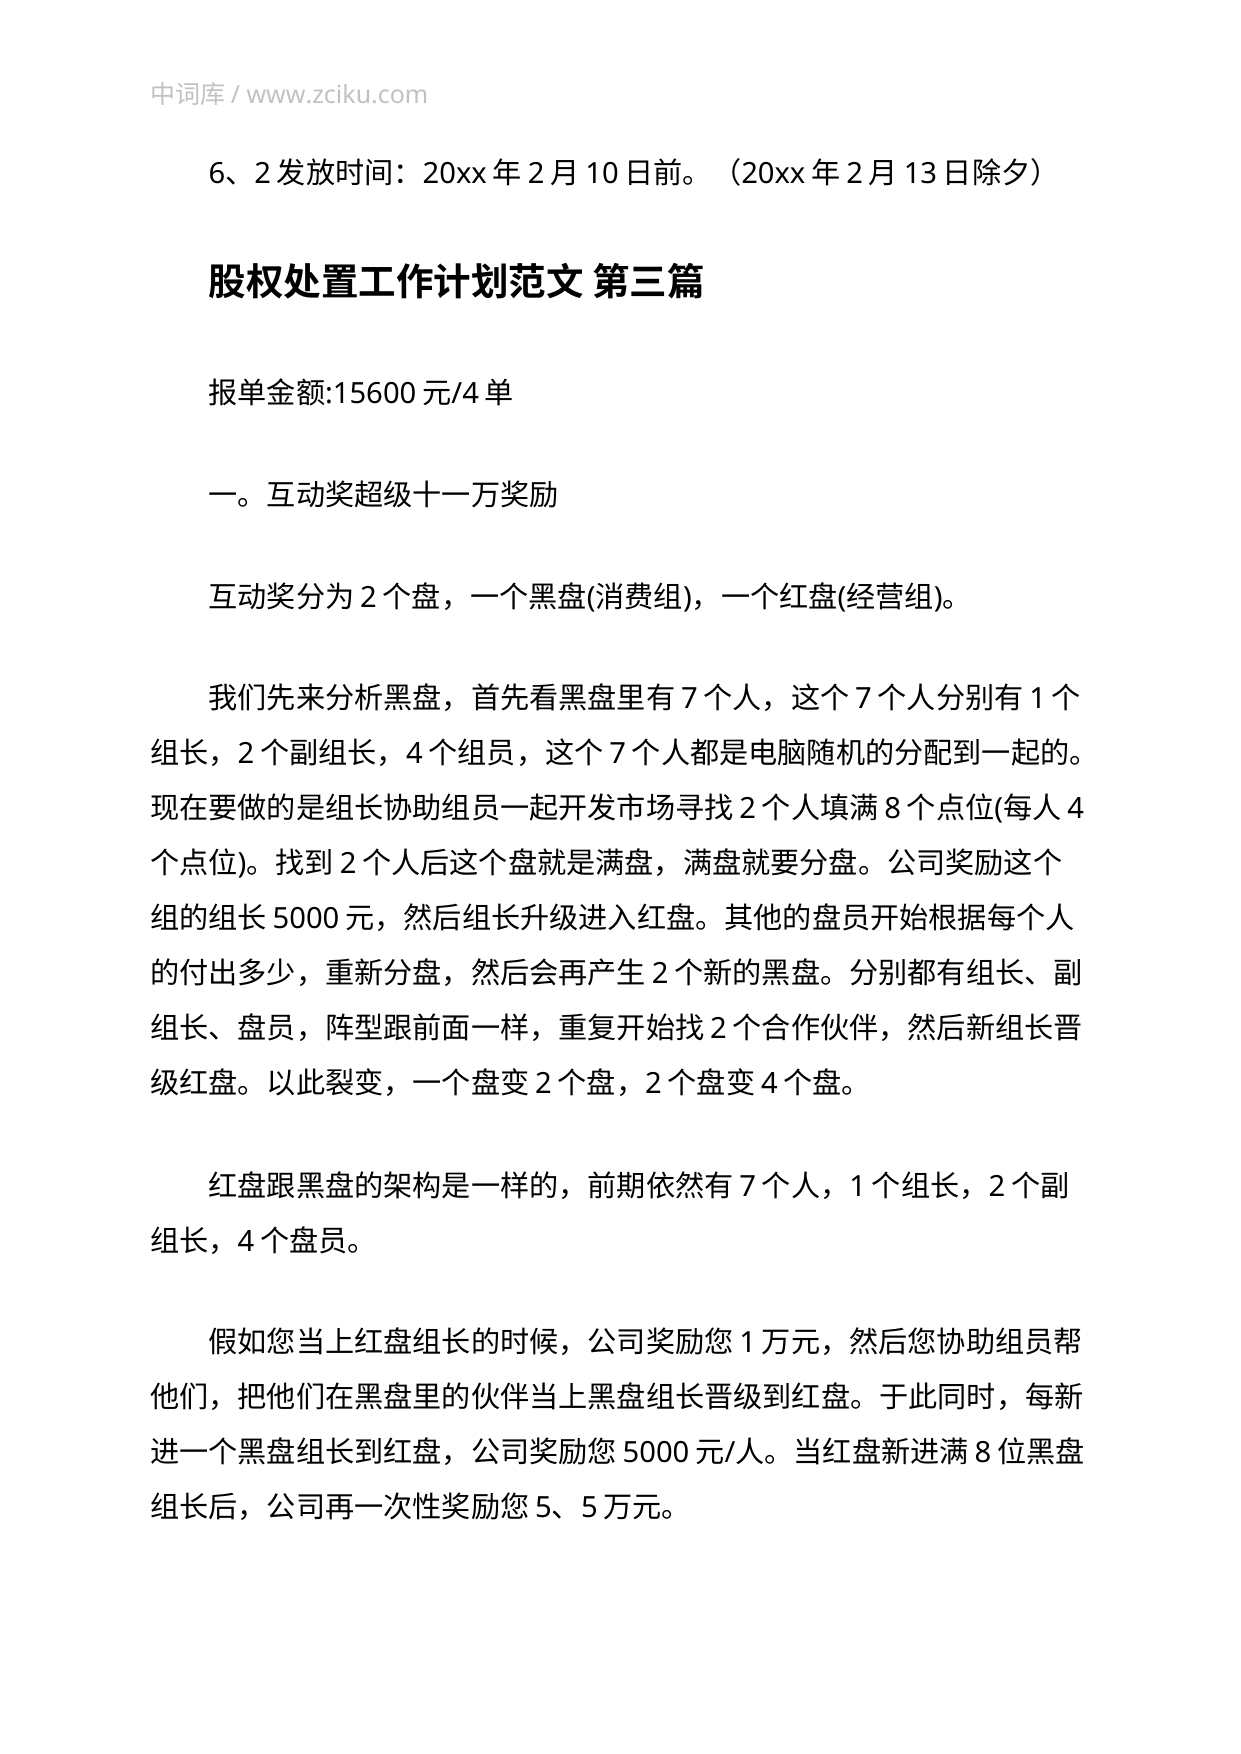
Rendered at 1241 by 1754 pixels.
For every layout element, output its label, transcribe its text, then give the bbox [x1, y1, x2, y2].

text 我们先来分析黑盘，首先看黑盘里有7个人，这个7个人分别有1个组长，2个副组长，4个组员，这个7个人都是电脑随机的分配到一起的。现在要做的是组长协助组员一起开发市场寻找2个人填满8个点位(每人4个点位)。找到2个人后这个盘就是满盘，满盘就要分盘。公司奖励这个组的组长5000元，然后组长升级进入红盘。其他的盘员开始根据每个人的付出多少，重新分盘，然后会再产生2个新的黑盘。分别都有组长、副组长、盘员，阵型跟前面一样，重复开始找2个合作伙伴，然后新组长晋级红盘。以此裂变，一个盘变2个盘，2个盘变4个盘。 [150, 675, 1090, 1102]
text 报单金额:15600元/4单 [150, 369, 1090, 412]
text 互动奖分为2个盘，一个黑盘(消费组)，一个红盘(经营组)。 [150, 573, 1090, 616]
text 6、2发放时间：20xx年2月10日前。（20xx年2月13日除夕） [150, 150, 1090, 192]
text 红盘跟黑盘的架构是一样的，前期依然有7个人，1个组长，2个副组长，4个盘员。 [150, 1162, 1090, 1259]
text 假如您当上红盘组长的时候，公司奖励您1万元，然后您协助组员帮他们，把他们在黑盘里的伙伴当上黑盘组长晋级到红盘。于此同时，每新进一个黑盘组长到红盘，公司奖励您5000元/人。当红盘新进满8位黑盘组长后，公司再一次性奖励您5、5万元。 [150, 1319, 1090, 1526]
text 一。互动奖超级十一万奖励 [150, 471, 1090, 514]
text 股权处置工作计划范文 第三篇 [150, 252, 1090, 306]
